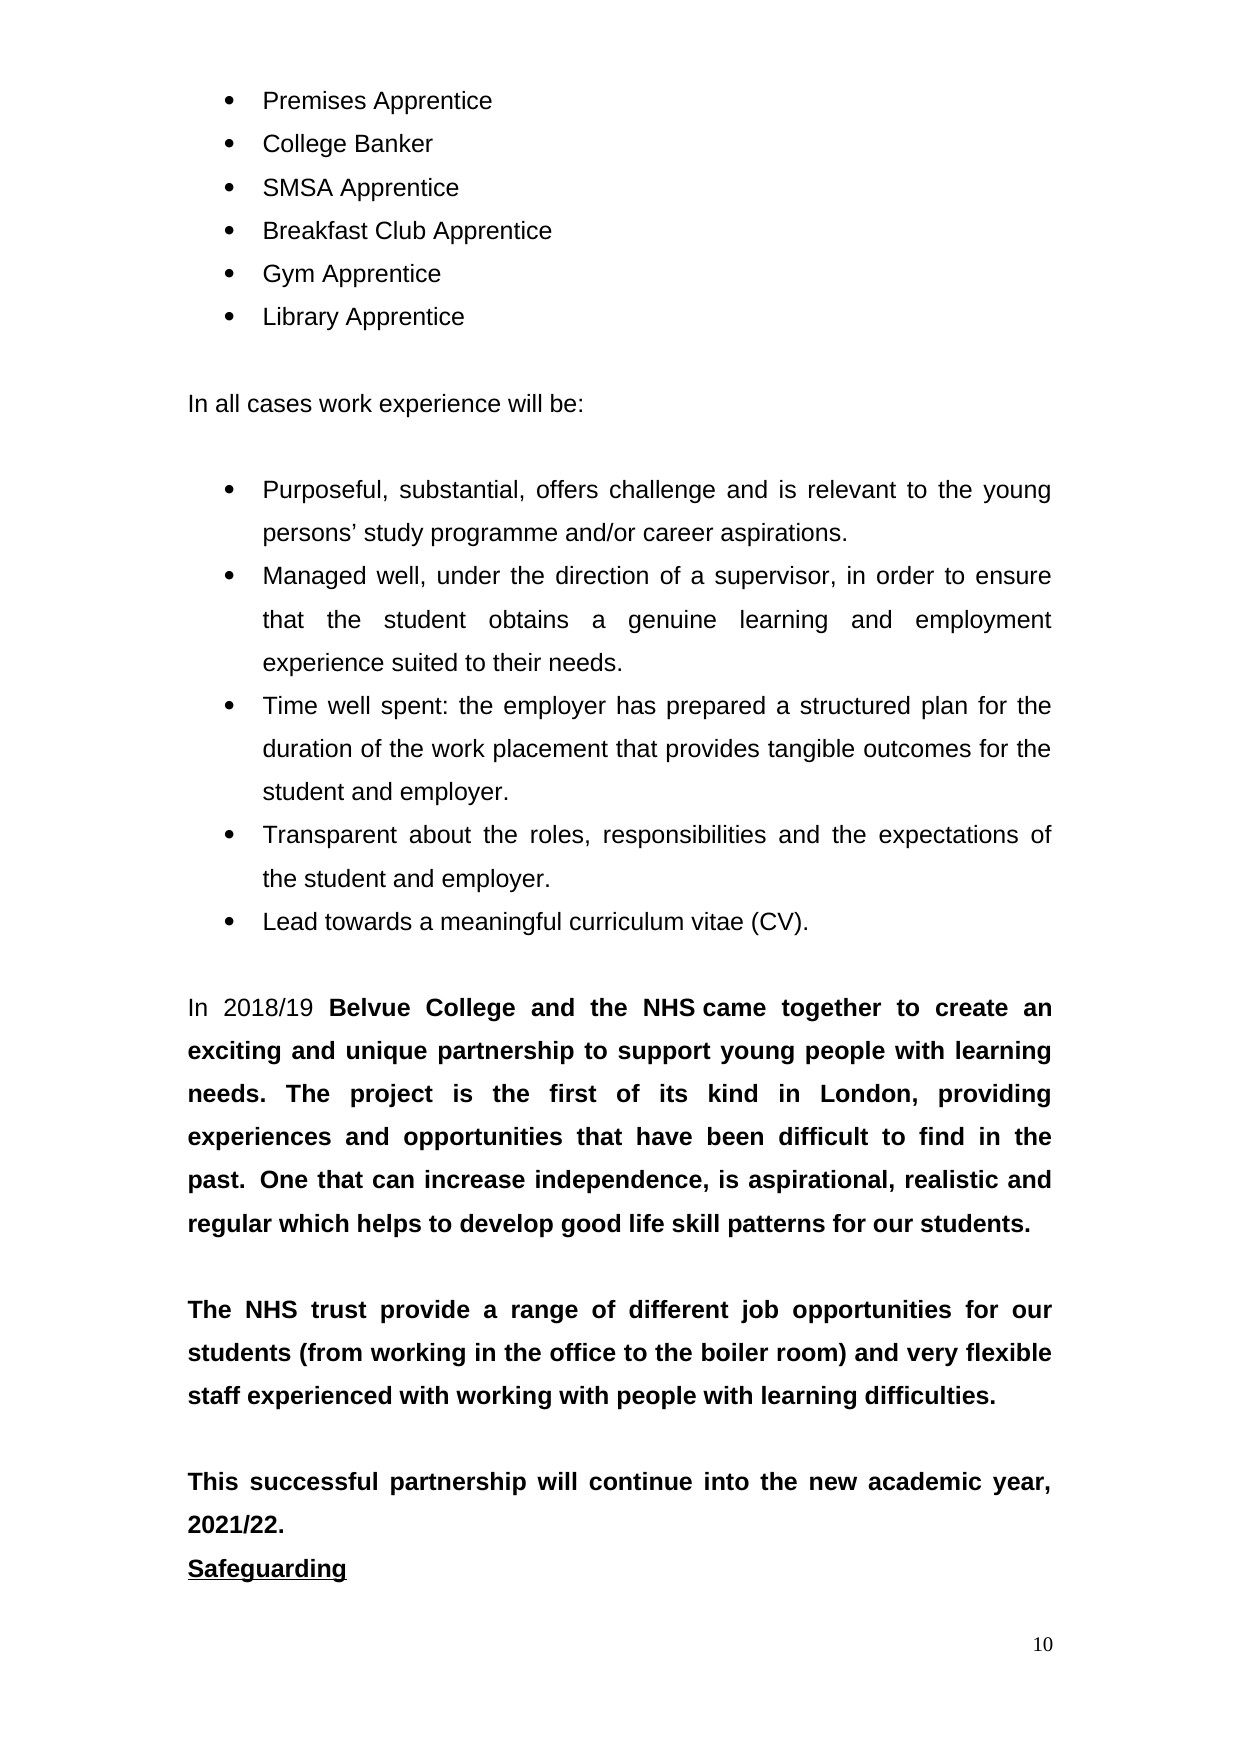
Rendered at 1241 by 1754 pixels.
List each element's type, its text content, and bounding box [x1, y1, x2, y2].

subtitle Gym Apprentice [225, 259, 1053, 288]
subtitle Premises Apprentice [225, 86, 1053, 115]
subtitle This successful partnership will continue into the new academic year, 2021/22. [187, 1467, 1053, 1539]
subtitle Purposeful, substantial, offers challenge and is relevant to the young persons’ study programme and/or career aspirations. [225, 475, 1053, 547]
subtitle Library Apprentice [225, 302, 1053, 331]
subtitle Lead towards a meaningful curriculum vitae (CV). [225, 907, 1053, 936]
subtitle College Banker [225, 129, 1053, 158]
subtitle Breakfast Club Apprentice [225, 216, 1053, 245]
subtitle Managed well, under the direction of a supervisor, in order to ensure that the student obtains a genuine learning and employment experience suited to their needs. [225, 561, 1053, 676]
subtitle SMSA Apprentice [225, 173, 1053, 202]
subtitle The NHS trust provide a range of different job opportunities for our students (from working in the office to the boiler room) and very flexible staff experienced with working with people with learning difficulties. [187, 1295, 1053, 1410]
subtitle In all cases work experience will be: [187, 389, 1053, 417]
subtitle In 2018/19 Belvue College and the NHS came together to create an exciting and unique partnership to support young people with learning needs. The project is the first of its kind in London, providing experiences and opportunities that have been difficult to find in the past. One that can increase independence, is aspirational, realistic and regular which helps to develop good life skill patterns for our students. [187, 993, 1053, 1237]
subtitle Time well spent: the employer has prepared a structured plan for the duration of the work placement that provides tangible outcomes for the student and employer. [225, 691, 1053, 806]
subtitle Transparent about the roles, responsibilities and the expectations of the student and employer. [225, 820, 1053, 892]
subtitle Safeguarding [187, 1554, 1053, 1582]
